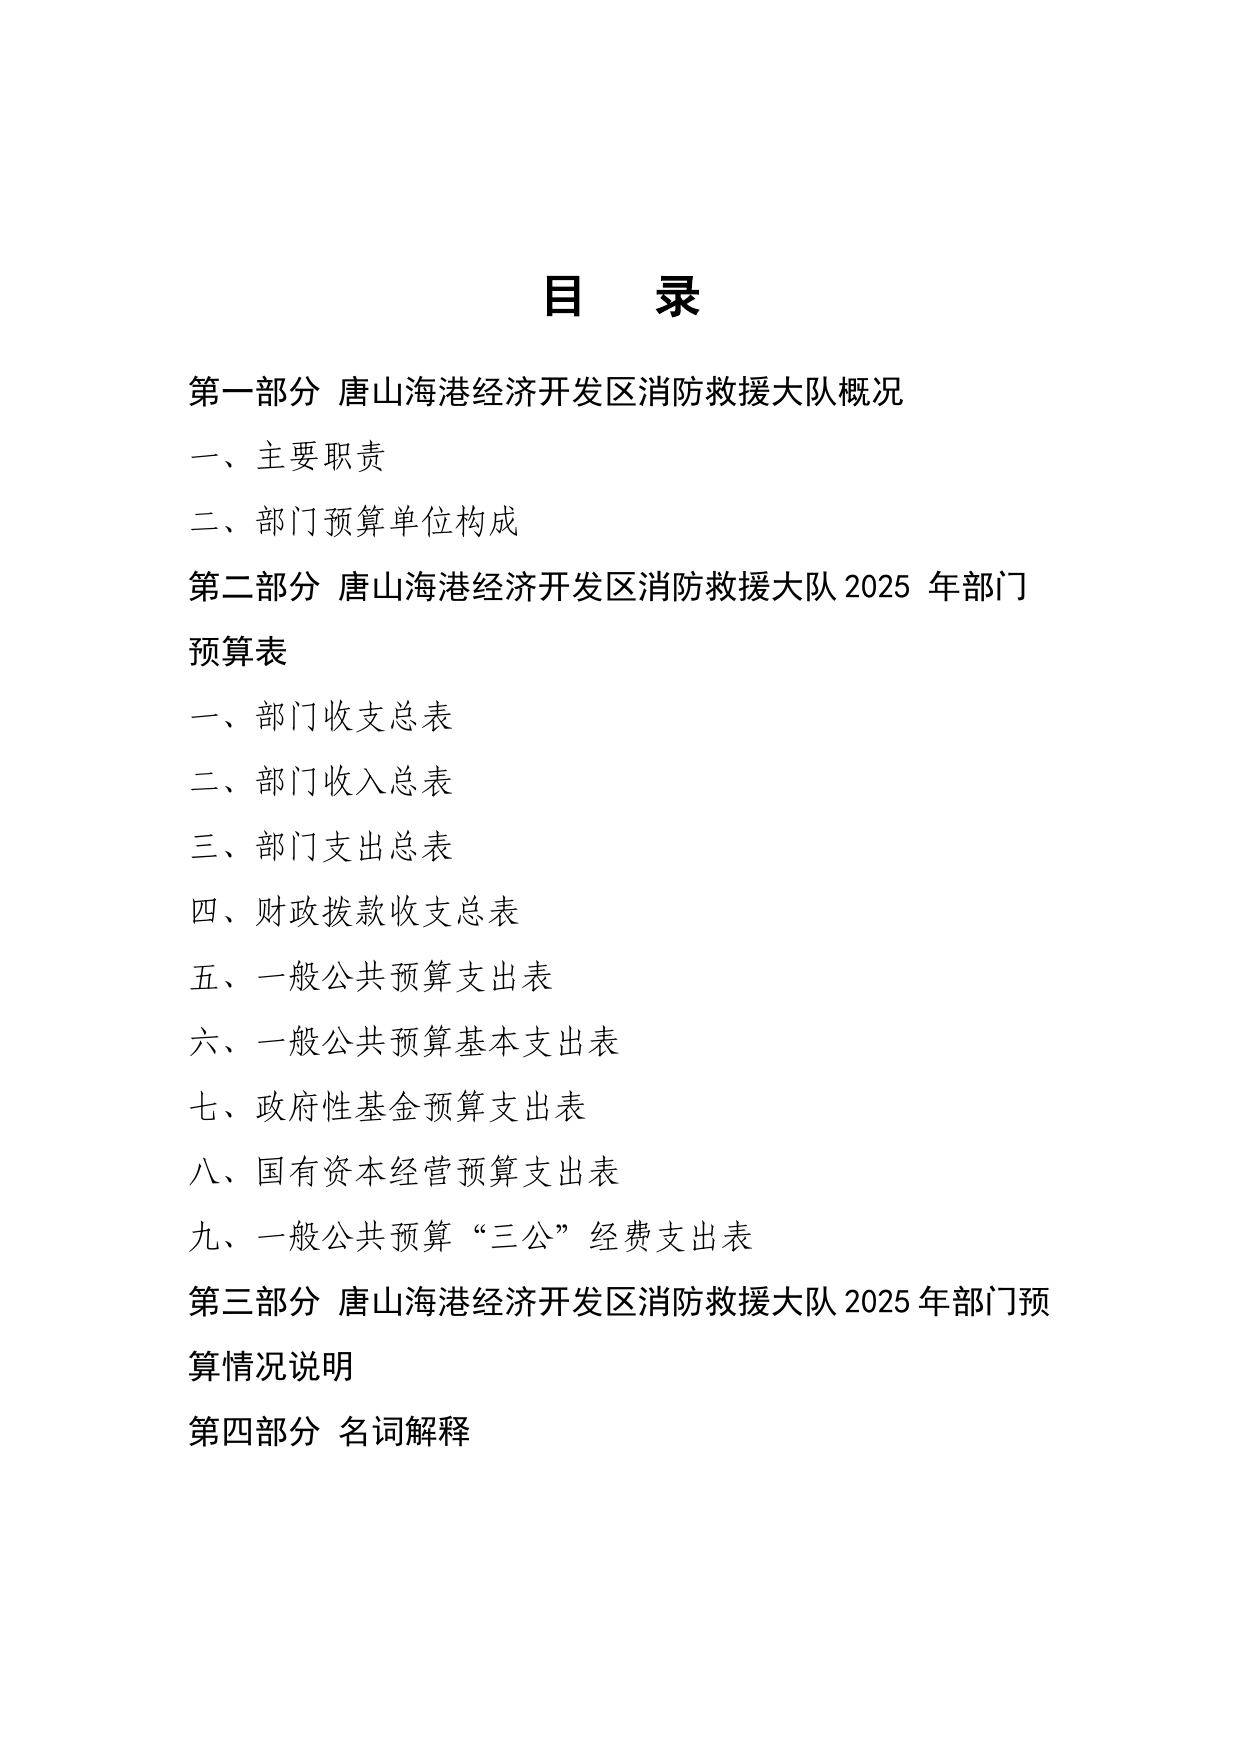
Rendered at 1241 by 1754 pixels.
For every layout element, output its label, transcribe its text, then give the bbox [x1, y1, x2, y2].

text 第一部分 唐山海港经济开发区消防救援大队概况 [187, 357, 1053, 422]
text 九、一般公共预算“三公”经费支出表 [187, 1202, 1053, 1267]
text 三、部门支出总表 [187, 812, 1053, 877]
text 第二部分 唐山海港经济开发区消防救援大队2025 年部门预算表 [187, 552, 1053, 682]
text 八、国有资本经营预算支出表 [187, 1137, 1053, 1202]
text 目 录 [187, 259, 1053, 324]
text 二、部门收入总表 [187, 747, 1053, 812]
text 四、财政拨款收支总表 [187, 877, 1053, 942]
text 一、部门收支总表 [187, 682, 1053, 747]
text 第四部分 名词解释 [187, 1397, 1053, 1462]
text 五、一般公共预算支出表 [187, 942, 1053, 1007]
text 七、政府性基金预算支出表 [187, 1072, 1053, 1137]
text 一、主要职责 [187, 422, 1053, 487]
text 二、部门预算单位构成 [187, 487, 1053, 552]
text 六、一般公共预算基本支出表 [187, 1007, 1053, 1072]
text 第三部分 唐山海港经济开发区消防救援大队2025年部门预算情况说明 [187, 1267, 1053, 1397]
